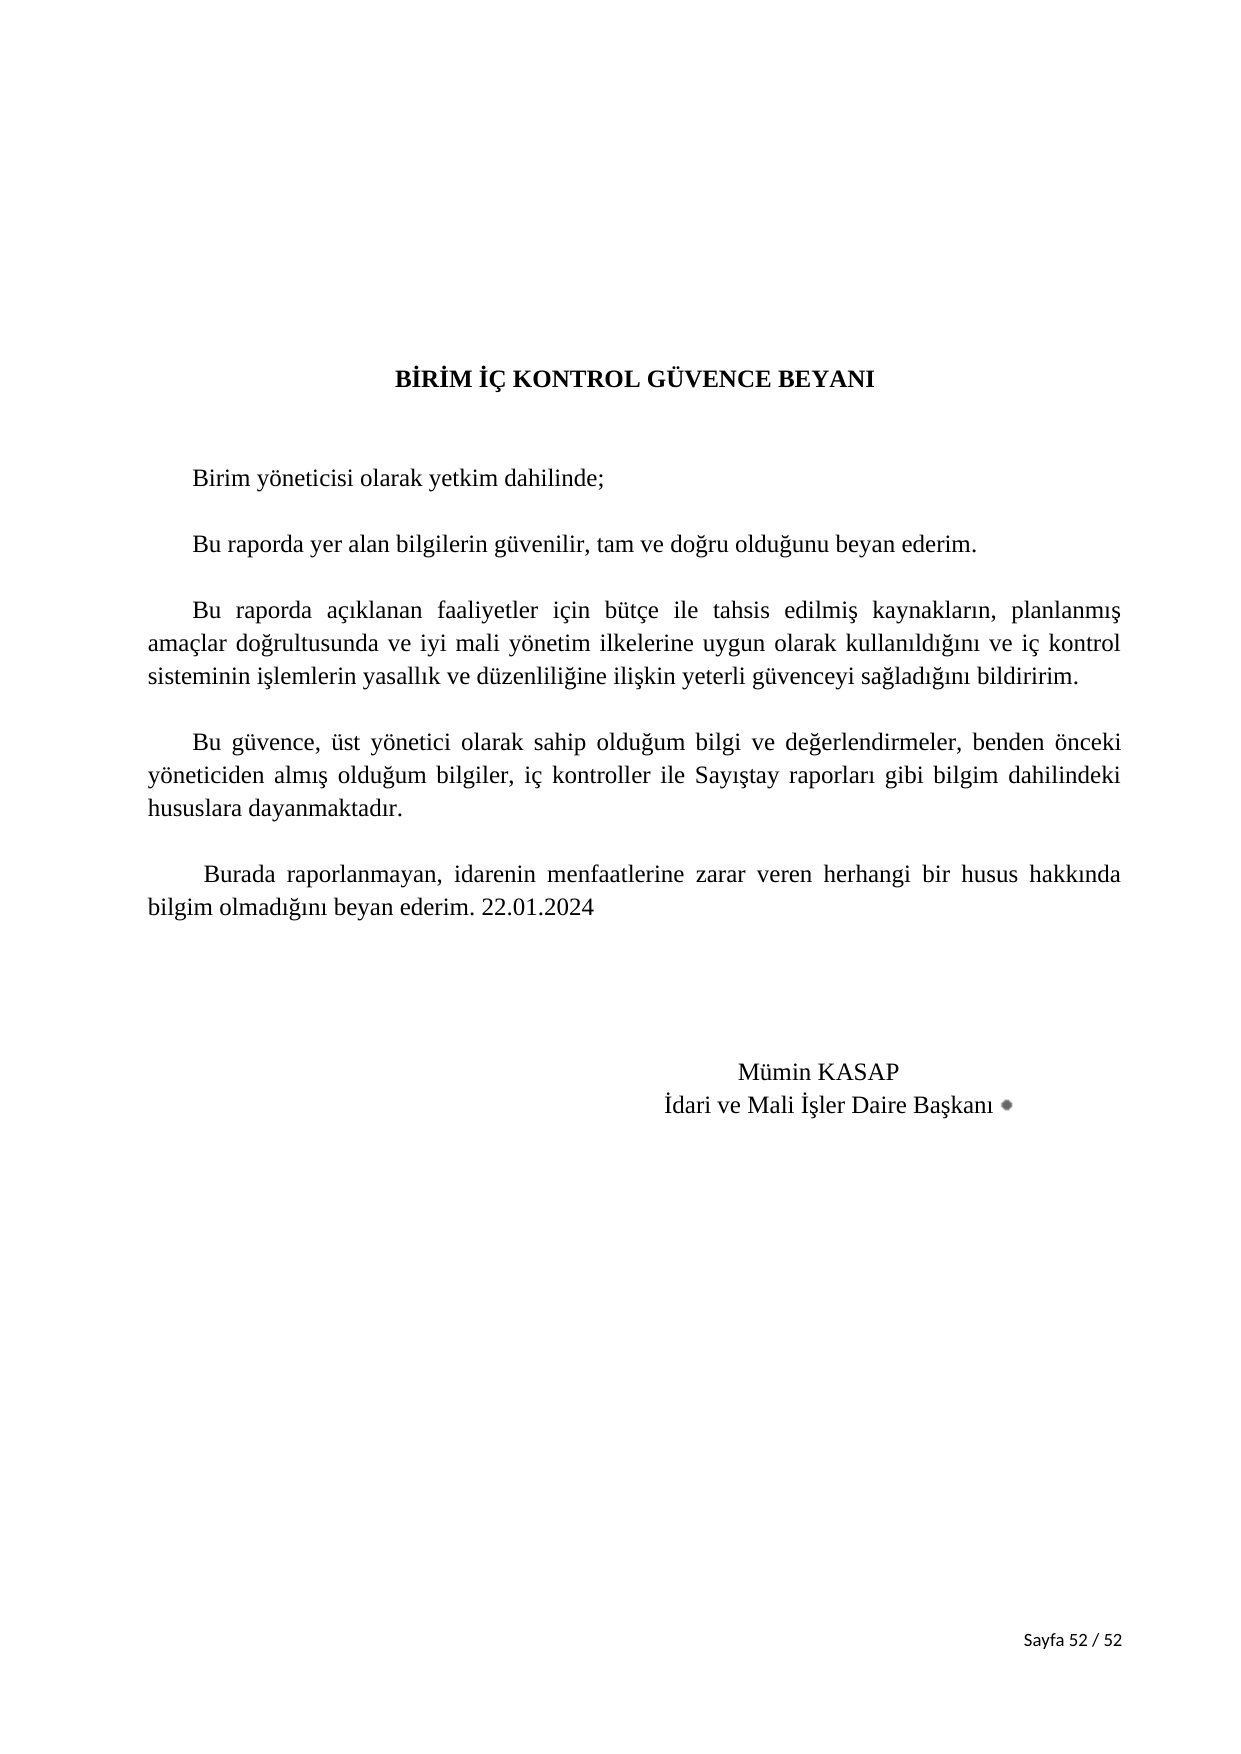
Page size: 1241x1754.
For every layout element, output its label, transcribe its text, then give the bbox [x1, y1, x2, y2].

text Birim yöneticisi olarak yetkim dahilinde; [148, 463, 1122, 492]
picture [993, 1095, 1013, 1114]
text Bu raporda yer alan bilgilerin güvenilir, tam ve doğru olduğunu beyan ederim. [148, 529, 1122, 558]
text Mümin KASAP [664, 1057, 1122, 1086]
text Bu güvence, üst yönetici olarak sahip olduğum bilgi ve değerlendirmeler, benden önceki yöneticiden almış olduğum bilgiler, iç kontroller ile Sayıştay raporları gibi bilgim dahilindeki hususlara dayanmaktadır. [148, 727, 1122, 822]
text İdari ve Mali İşler Daire Başkanı [590, 1091, 1122, 1119]
text Bu raporda açıklanan faaliyetler için bütçe ile tahsis edilmiş kaynakların, planlanmış amaçlar doğrultusunda ve iyi mali yönetim ilkelerine uygun olarak kullanıldığını ve iç kontrol sisteminin işlemlerin yasallık ve düzenliliğine ilişkin yeterli güvenceyi sağladığını bildiririm. [148, 595, 1122, 690]
text BİRİM İÇ KONTROL GÜVENCE BEYANI [148, 364, 1122, 393]
text Burada raporlanmayan, idarenin menfaatlerine zarar veren herhangi bir husus hakkında bilgim olmadığını beyan ederim. 22.01.2024 [148, 859, 1122, 921]
